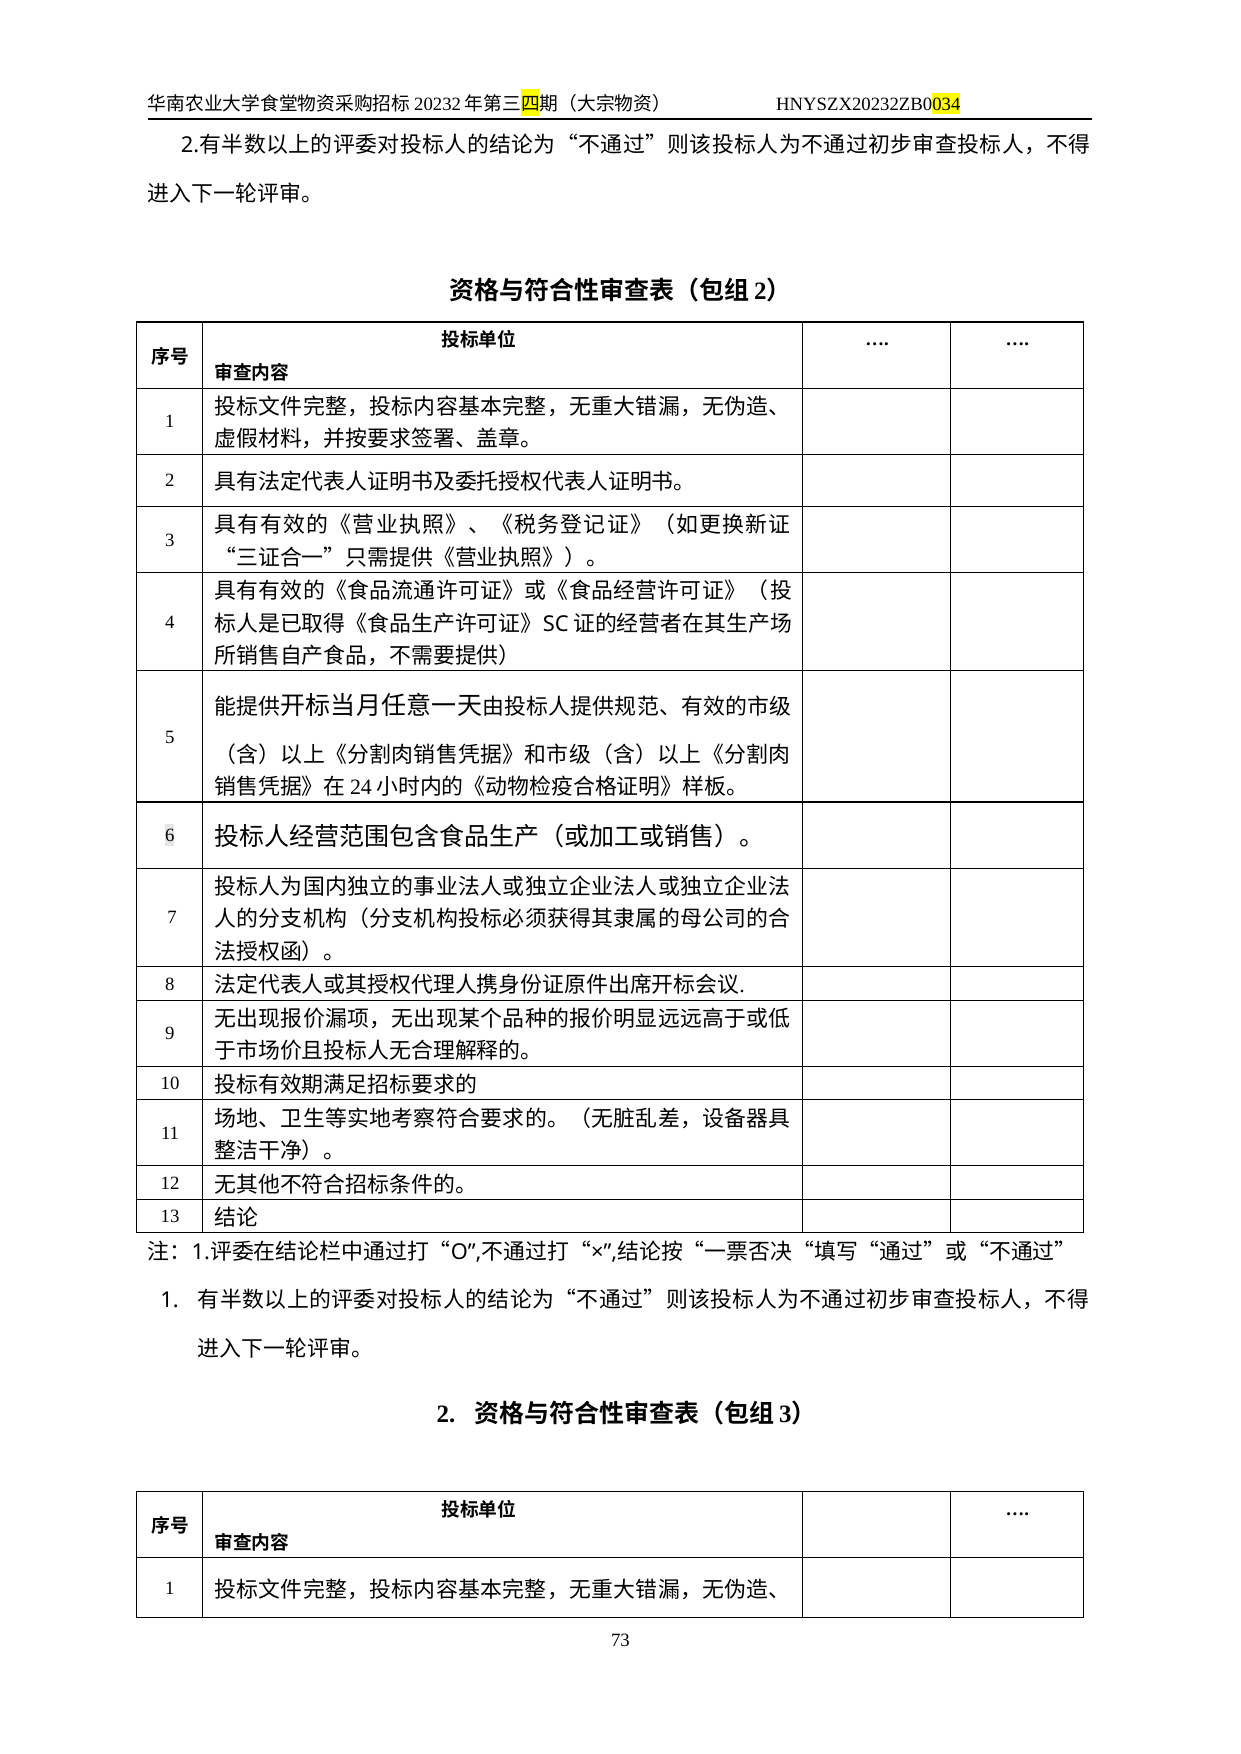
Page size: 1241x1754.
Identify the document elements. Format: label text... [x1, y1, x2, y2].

table_cell [951, 1558, 1083, 1617]
table_cell 投标有效期满足招标要求的 [203, 1067, 802, 1099]
table_header …. [951, 323, 1083, 387]
table_cell [803, 1100, 950, 1165]
table_cell [803, 507, 950, 572]
table_cell [951, 573, 1083, 670]
table_cell 1 [137, 389, 202, 453]
table_cell 7 [137, 869, 202, 966]
table_cell [951, 1001, 1083, 1066]
table_cell [951, 671, 1083, 801]
table_header …. [803, 323, 950, 387]
table_cell 11 [137, 1100, 202, 1165]
table_header 投标单位 审查内容 [203, 323, 802, 387]
list 有半数以上的评委对投标人的结论为“不通过”则该投标人为不通过初步审查投标人，不得进入下一轮评审。 [160, 1282, 1092, 1363]
table_cell [951, 1100, 1083, 1165]
table_cell 6 [137, 803, 202, 867]
table_cell [803, 671, 950, 801]
table_cell [803, 455, 950, 506]
table_cell [951, 507, 1083, 572]
table_cell [803, 1166, 950, 1199]
table_cell 12 [137, 1166, 202, 1199]
list 资格与符合性审查表（包组3） [160, 1379, 1092, 1444]
table_cell [951, 1067, 1083, 1099]
table_cell 能提供开标当月任意一天由投标人提供规范、有效的市级（含）以上《分割肉销售凭据》和市级（含）以上《分割肉销售凭据》在24小时内的《动物检疫合格证明》样板。 [203, 671, 802, 801]
table_cell [951, 389, 1083, 453]
table_header …. [951, 1492, 1083, 1557]
table_cell 4 [137, 573, 202, 670]
table_cell 3 [137, 507, 202, 572]
table_cell 投标人为国内独立的事业法人或独立企业法人或独立企业法人的分支机构（分支机构投标必须获得其隶属的母公司的合法授权函）。 [203, 869, 802, 966]
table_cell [203, 1558, 802, 1617]
table_cell [803, 389, 950, 453]
table_cell [951, 1166, 1083, 1199]
table_cell 1 [137, 1558, 202, 1617]
text 资格与符合性审查表（包组2） [148, 256, 1092, 321]
table_cell 5 [137, 671, 202, 801]
table_cell [803, 803, 950, 867]
text 注：1.评委在结论栏中通过打“O”,不通过打“×”,结论按“一票否决“填写“通过”或“不通过” [148, 1233, 1092, 1266]
table_cell [951, 1200, 1083, 1232]
table_cell [951, 455, 1083, 506]
table_cell [803, 1200, 950, 1232]
table_cell 投标文件完整，投标内容基本完整，无重大错漏，无伪造、虚假材料，并按要求签署、盖章。 [203, 389, 802, 453]
table_cell 法定代表人或其授权代理人携身份证原件出席开标会议. [203, 967, 802, 999]
text 2.有半数以上的评委对投标人的结论为“不通过”则该投标人为不通过初步审查投标人，不得进入下一轮评审。 [148, 127, 1092, 208]
table_cell 具有有效的《食品流通许可证》或《食品经营许可证》（投标人是已取得《食品生产许可证》SC证的经营者在其生产场所销售自产食品，不需要提供） [203, 573, 802, 670]
table_cell 投标人经营范围包含食品生产（或加工或销售）。 [203, 803, 802, 867]
table_cell [951, 869, 1083, 966]
table_cell 9 [137, 1001, 202, 1066]
table_cell [951, 803, 1083, 867]
table_header [803, 1492, 950, 1557]
table_cell 13 [137, 1200, 202, 1232]
table_cell [803, 573, 950, 670]
table_cell 具有有效的《营业执照》、《税务登记证》（如更换新证“三证合一”只需提供《营业执照》）。 [203, 507, 802, 572]
table_cell 具有法定代表人证明书及委托授权代表人证明书。 [203, 455, 802, 506]
table_cell 无出现报价漏项，无出现某个品种的报价明显远远高于或低于市场价且投标人无合理解释的。 [203, 1001, 802, 1066]
table_cell [803, 1067, 950, 1099]
table_cell 8 [137, 967, 202, 999]
table_cell [803, 869, 950, 966]
table_cell [951, 967, 1083, 999]
table_cell [803, 1001, 950, 1066]
table_cell 场地、卫生等实地考察符合要求的。（无脏乱差，设备器具整洁干净）。 [203, 1100, 802, 1165]
table_cell [803, 1558, 950, 1617]
table_header 投标单位 审查内容 [203, 1492, 802, 1557]
table_cell 10 [137, 1067, 202, 1099]
table_cell [803, 967, 950, 999]
table_header 序号 [137, 323, 202, 387]
table_cell 结论 [203, 1200, 802, 1232]
table_cell 无其他不符合招标条件的。 [203, 1166, 802, 1199]
table_header 序号 [137, 1492, 202, 1557]
table_cell 2 [137, 455, 202, 506]
